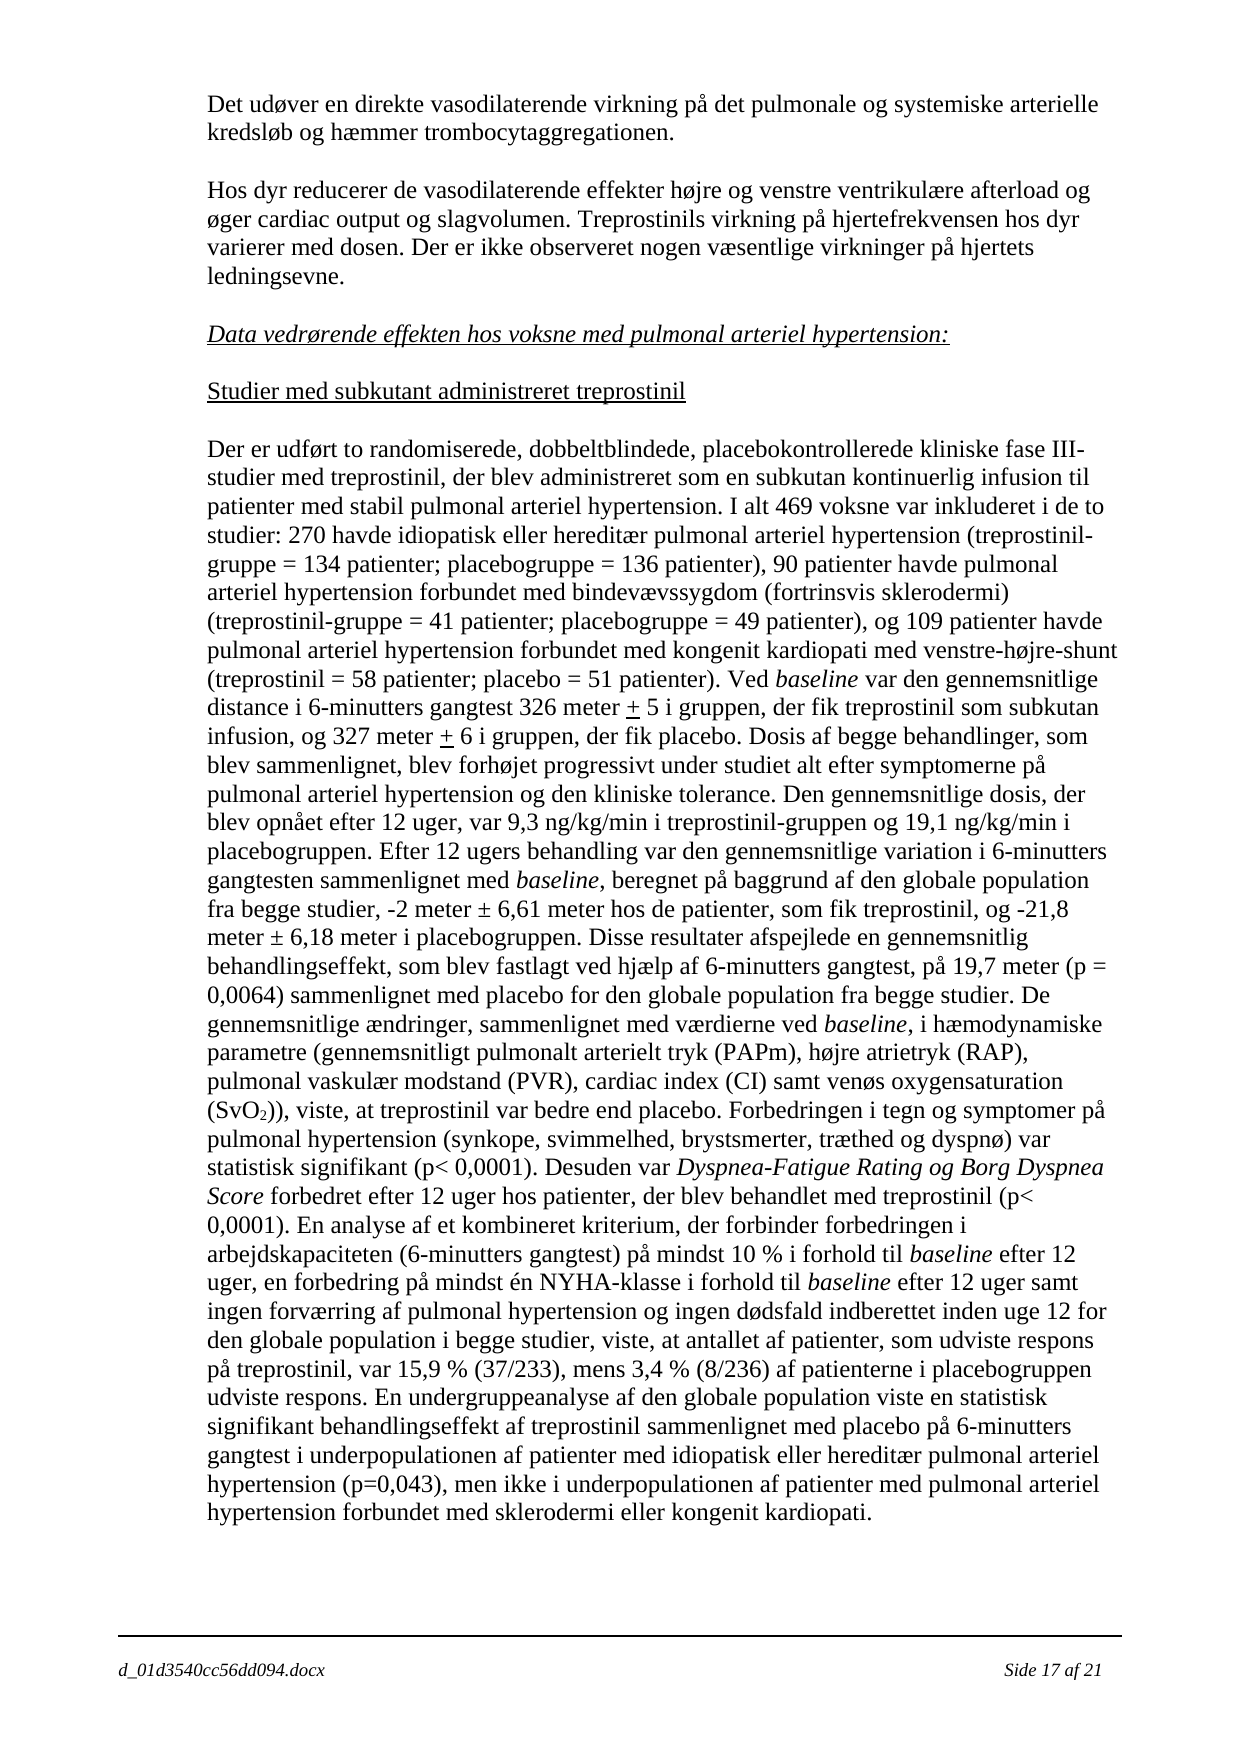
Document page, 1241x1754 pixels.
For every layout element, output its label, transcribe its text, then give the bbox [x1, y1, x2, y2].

text Hos dyr reducerer de vasodilaterende effekter højre og venstre ventrikulære afterload og øger cardiac output og slagvolumen. Treprostinils virkning på hjertefrekvensen hos dyr varierer med dosen. Der er ikke observeret nogen væsentlige virkninger på hjertets ledningsevne. [207, 175, 1122, 290]
text Der er udført to randomiserede, dobbeltblindede, placebokontrollerede kliniske fase III-studier med treprostinil, der blev administreret som en subkutan kontinuerlig infusion til patienter med stabil pulmonal arteriel hypertension. I alt 469 voksne var inkluderet i de to studier: 270 havde idiopatisk eller hereditær pulmonal arteriel hypertension (treprostinil-gruppe = 134 patienter; placebogruppe = 136 patienter), 90 patienter havde pulmonal arteriel hypertension forbundet med bindevævssygdom (fortrinsvis sklerodermi) (treprostinil-gruppe = 41 patienter; placebogruppe = 49 patienter), og 109 patienter havde pulmonal arteriel hypertension forbundet med kongenit kardiopati med venstre-højre-shunt (treprostinil = 58 patienter; placebo = 51 patienter). Ved baseline var den gennemsnitlige distance i 6-minutters gangtest 326 meter + 5 i gruppen, der fik treprostinil som subkutan infusion, og 327 meter + 6 i gruppen, der fik placebo. Dosis af begge behandlinger, som blev sammenlignet, blev forhøjet progressivt under studiet alt efter symptomerne på pulmonal arteriel hypertension og den kliniske tolerance. Den gennemsnitlige dosis, der blev opnået efter 12 uger, var 9,3 ng/kg/min i treprostinil-gruppen og 19,1 ng/kg/min i placebogruppen. Efter 12 ugers behandling var den gennemsnitlige variation i 6-minutters gangtesten sammenlignet med baseline, beregnet på baggrund af den globale population fra begge studier, -2 meter ± 6,61 meter hos de patienter, som fik treprostinil, og -21,8 meter ± 6,18 meter i placebogruppen. Disse resultater afspejlede en gennemsnitlig behandlingseffekt, som blev fastlagt ved hjælp af 6-minutters gangtest, på 19,7 meter (p = 0,0064) sammenlignet med placebo for den globale population fra begge studier. De gennemsnitlige ændringer, sammenlignet med værdierne ved baseline, i hæmodynamiske parametre (gennemsnitligt pulmonalt arterielt tryk (PAPm), højre atrietryk (RAP), pulmonal vaskulær modstand (PVR), cardiac index (CI) samt venøs oxygensaturation (SvO2)), viste, at treprostinil var bedre end placebo. Forbedringen i tegn og symptomer på pulmonal hypertension (synkope, svimmelhed, brystsmerter, træthed og dyspnø) var statistisk signifikant (p< 0,0001). Desuden var Dyspnea-Fatigue Rating og Borg Dyspnea Score forbedret efter 12 uger hos patienter, der blev behandlet med treprostinil (p< 0,0001). En analyse af et kombineret kriterium, der forbinder forbedringen i arbejdskapaciteten (6-minutters gangtest) på mindst 10 % i forhold til baseline efter 12 uger, en forbedring på mindst én NYHA-klasse i forhold til baseline efter 12 uger samt ingen forværring af pulmonal hypertension og ingen dødsfald indberettet inden uge 12 for den globale population i begge studier, viste, at antallet af patienter, som udviste respons på treprostinil, var 15,9 % (37/233), mens 3,4 % (8/236) af patienterne i placebogruppen udviste respons. En undergruppeanalyse af den globale population viste en statistisk signifikant behandlingseffekt af treprostinil sammenlignet med placebo på 6-minutters gangtest i underpopulationen af patienter med idiopatisk eller hereditær pulmonal arteriel hypertension (p=0,043), men ikke i underpopulationen af patienter med pulmonal arteriel hypertension forbundet med sklerodermi eller kongenit kardiopati. [207, 434, 1122, 1526]
text Data vedrørende effekten hos voksne med pulmonal arteriel hypertension: [207, 319, 1122, 347]
text Det udøver en direkte vasodilaterende virkning på det pulmonale og systemiske arterielle kredsløb og hæmmer trombocytaggregationen. [207, 89, 1122, 146]
text Studier med subkutant administreret treprostinil [207, 376, 1122, 405]
